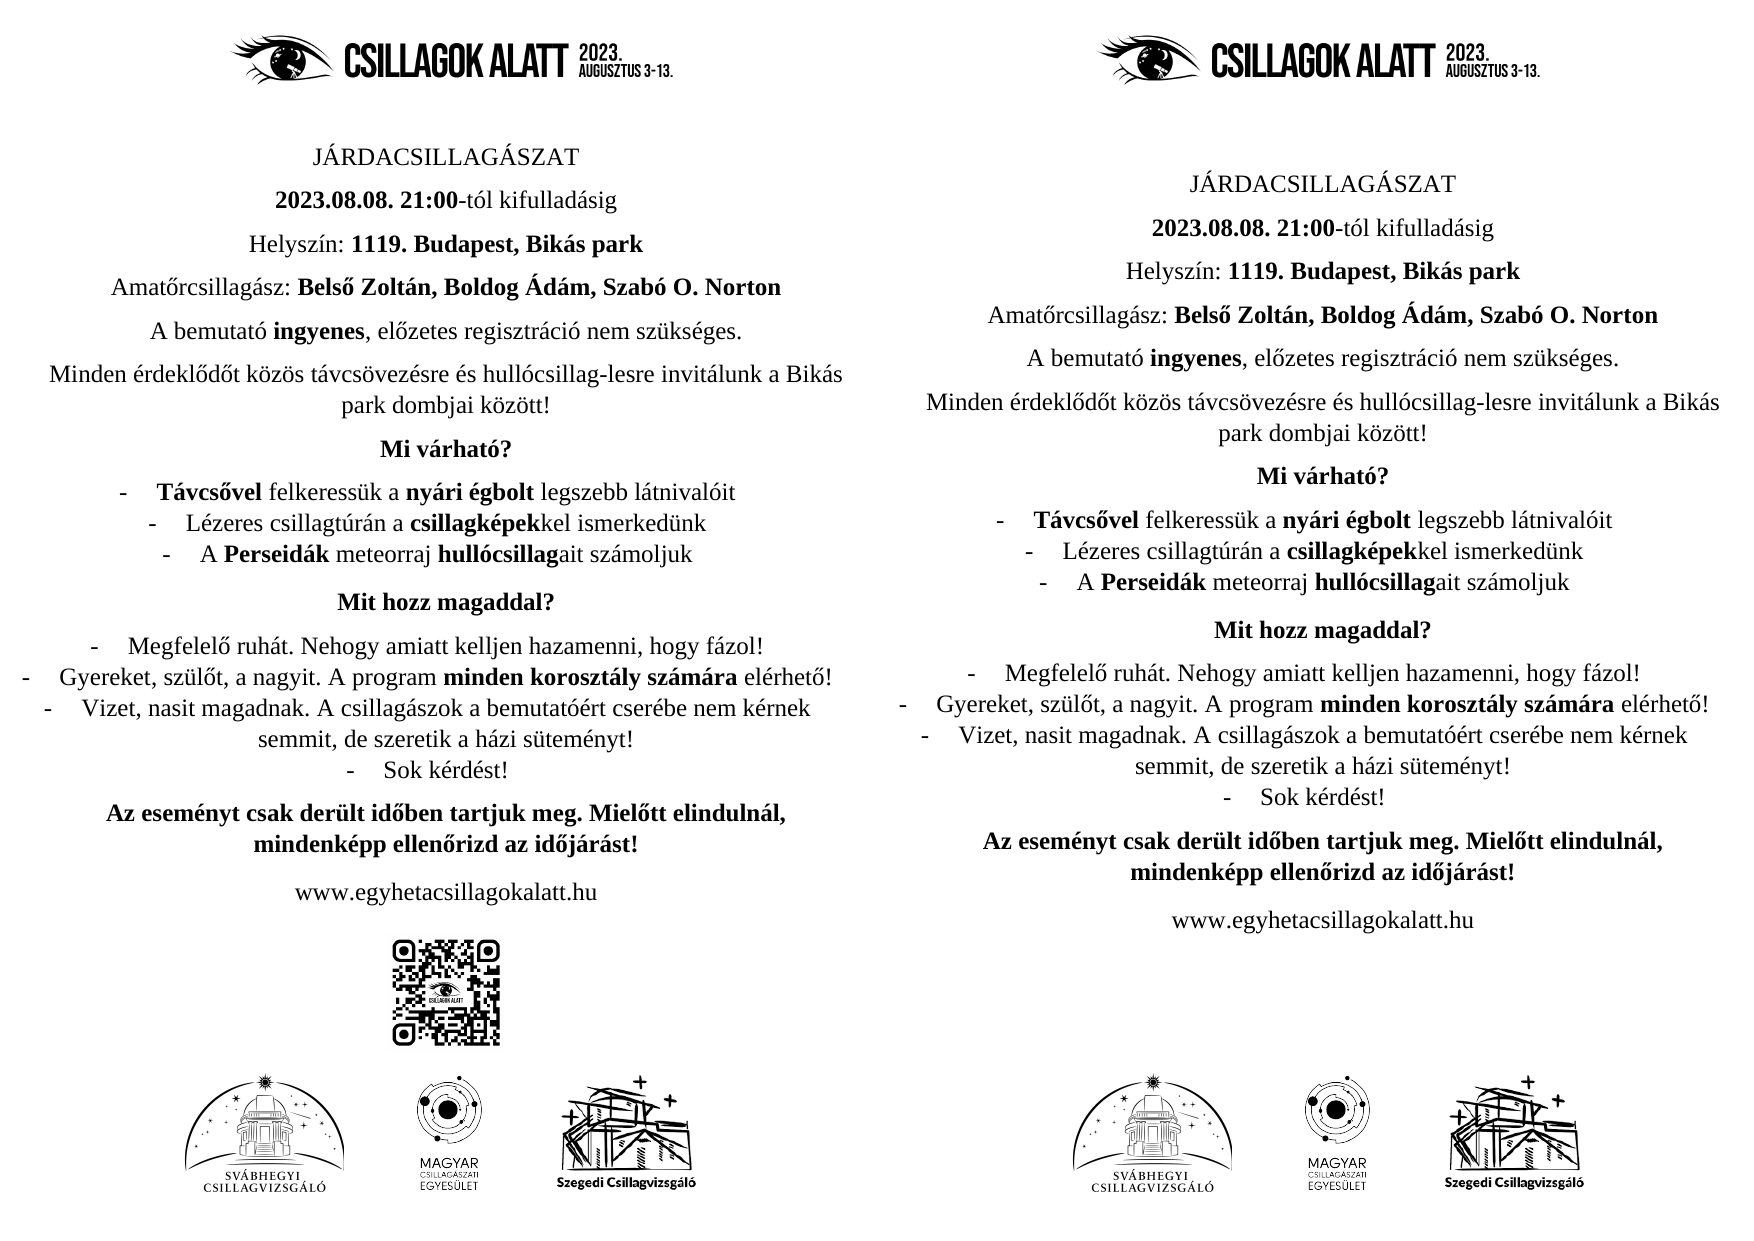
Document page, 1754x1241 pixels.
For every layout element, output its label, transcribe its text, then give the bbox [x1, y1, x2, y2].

text A bemutató ingyenes, előzetes regisztráció nem szükséges. [44, 316, 847, 344]
list Megfelelő ruhát. Nehogy amiatt kelljen hazamenni, hogy fázol! [7, 631, 847, 659]
text Az eseményt csak derült időben tartjuk meg. Mielőtt elindulnál, mindenképp ellenőrizd az időjárást! [44, 798, 847, 858]
text Mit hozz magaddal? [44, 587, 847, 616]
text Minden érdeklődőt közös távcsövezésre és hullócsillag-lesre invitálunk a Bikás park dombjai között! [44, 359, 847, 419]
list A Perseidák meteorraj hullócsillagait számoljuk [884, 567, 1724, 596]
list Gyereket, szülőt, a nagyit. A program minden korosztály számára elérhető! [884, 689, 1724, 718]
text 2023.08.08. 21:00-tól kifulladásig [921, 213, 1724, 241]
text JÁRDACSILLAGÁSZAT [44, 142, 847, 170]
picture [183, 1073, 345, 1192]
text Amatőrcsillagász: Belső Zoltán, Boldog Ádám, Szabó O. Norton [921, 300, 1724, 328]
text Helyszín: 1119. Budapest, Bikás park [44, 229, 847, 257]
text Mi várható? [44, 434, 847, 463]
list Távcsővel felkeressük a nyári égbolt legszebb látnivalóit [7, 477, 847, 506]
picture [1071, 1073, 1233, 1192]
list A Perseidák meteorraj hullócsillagait számoljuk [7, 539, 847, 568]
picture [386, 933, 505, 1052]
text JÁRDACSILLAGÁSZAT [921, 169, 1724, 198]
list Lézeres csillagtúrán a csillagképekkel ismerkedünk [884, 536, 1724, 565]
list Gyereket, szülőt, a nagyit. A program minden korosztály számára elérhető! [7, 662, 847, 691]
list Távcsővel felkeressük a nyári égbolt legszebb látnivalóit [884, 505, 1724, 534]
text www.egyhetacsillagokalatt.hu [44, 877, 847, 906]
text 2023.08.08. 21:00-tól kifulladásig [44, 185, 847, 214]
picture [1091, 29, 1544, 89]
list Lézeres csillagtúrán a csillagképekkel ismerkedünk [7, 508, 847, 537]
text A bemutató ingyenes, előzetes regisztráció nem szükséges. [921, 343, 1724, 372]
picture [1442, 1073, 1585, 1192]
text Helyszín: 1119. Budapest, Bikás park [921, 256, 1724, 285]
picture [1295, 1073, 1380, 1192]
text www.egyhetacsillagokalatt.hu [921, 905, 1724, 933]
picture [554, 1073, 697, 1192]
list Sok kérdést! [7, 755, 847, 784]
picture [407, 1073, 492, 1192]
list Sok kérdést! [884, 782, 1724, 811]
text Amatőrcsillagász: Belső Zoltán, Boldog Ádám, Szabó O. Norton [44, 272, 847, 301]
text Az eseményt csak derült időben tartjuk meg. Mielőtt elindulnál, mindenképp ellenőrizd az időjárást! [921, 826, 1724, 886]
text Mi várható? [921, 461, 1724, 490]
text Mit hozz magaddal? [921, 615, 1724, 643]
text Minden érdeklődőt közös távcsövezésre és hullócsillag-lesre invitálunk a Bikás park dombjai között! [921, 387, 1724, 447]
list Vizet, nasit magadnak. A csillagászok a bemutatóért cserébe nem kérnek semmit, de szeretik a házi süteményt! [884, 720, 1724, 780]
picture [224, 29, 678, 89]
list Vizet, nasit magadnak. A csillagászok a bemutatóért cserébe nem kérnek semmit, de szeretik a házi süteményt! [7, 693, 847, 753]
list Megfelelő ruhát. Nehogy amiatt kelljen hazamenni, hogy fázol! [884, 658, 1724, 687]
